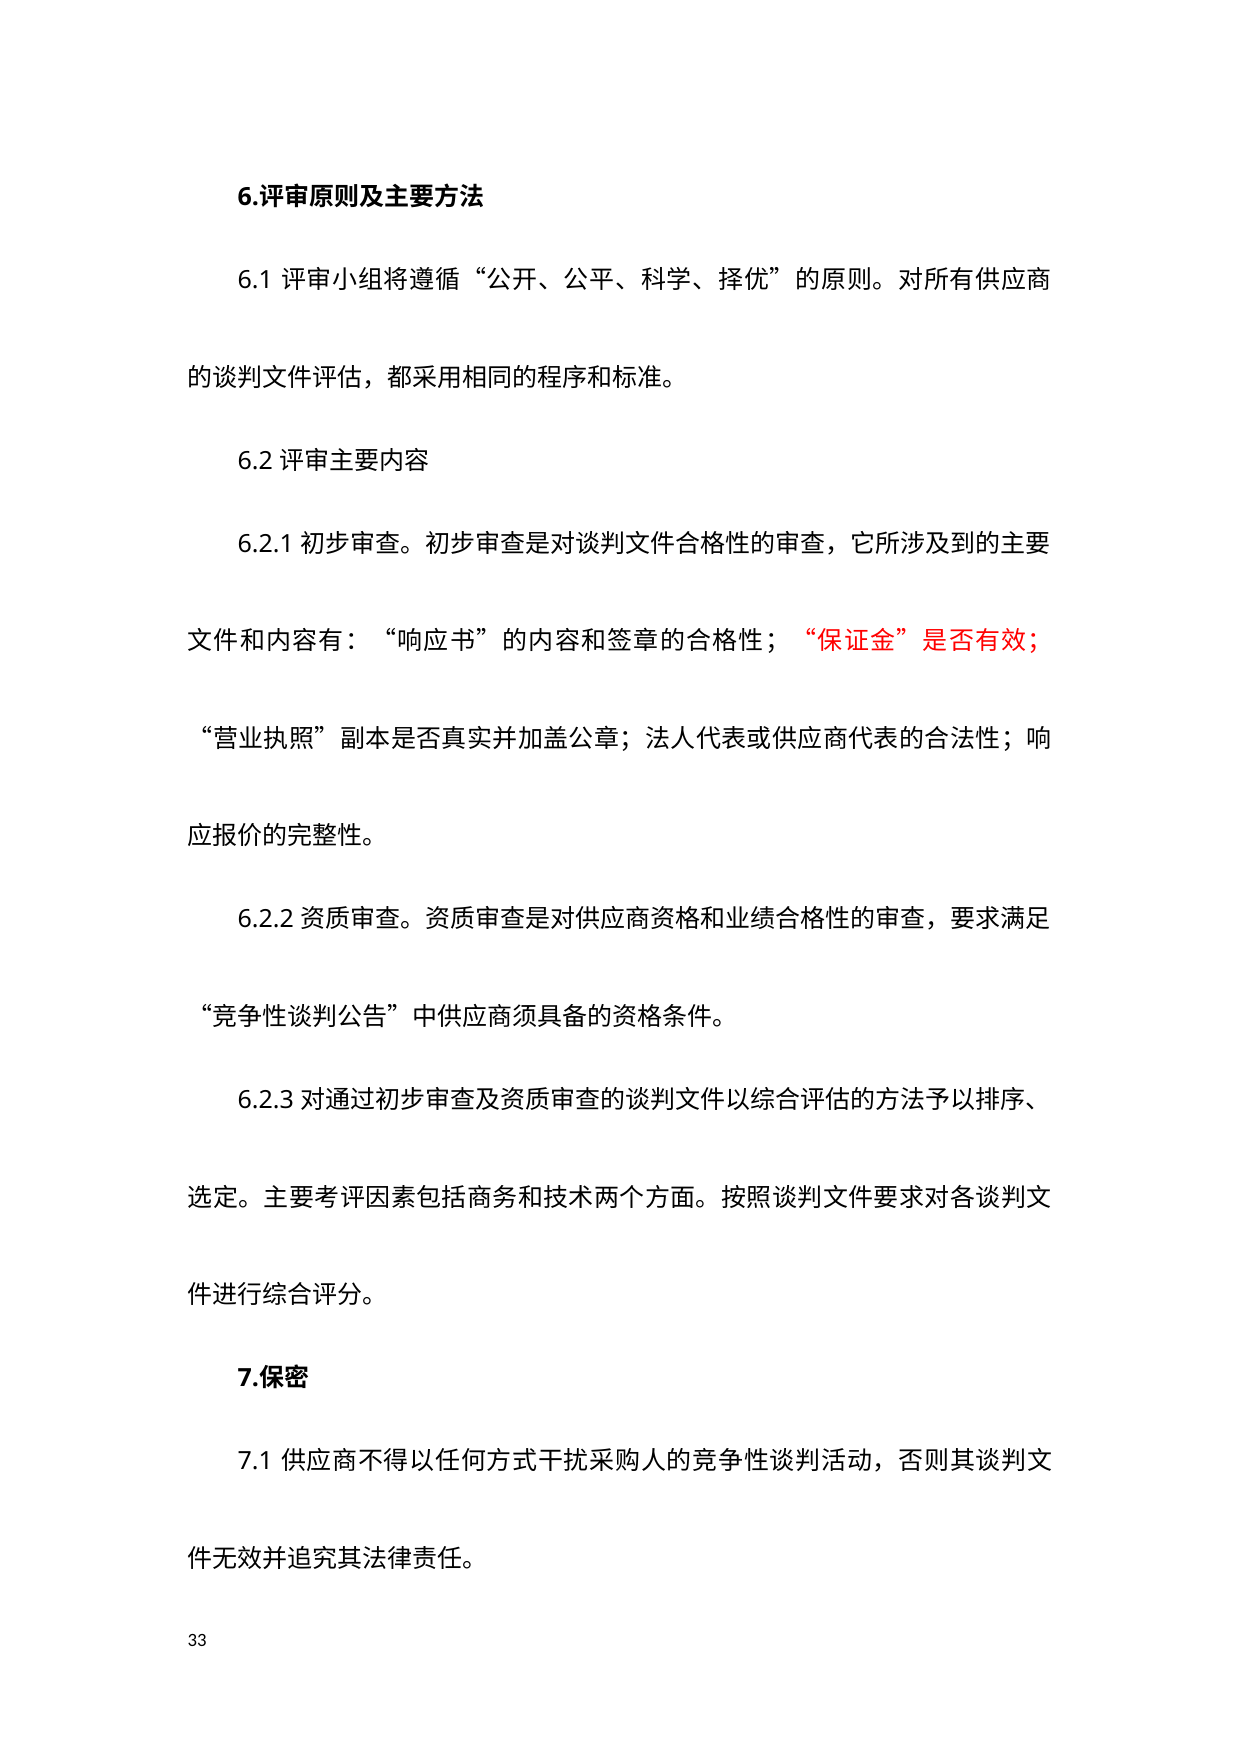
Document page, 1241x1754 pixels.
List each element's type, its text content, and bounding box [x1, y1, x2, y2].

text 6.2.1 初步审查。初步审查是对谈判文件合格性的审查，它所涉及到的主要文件和内容有：“响应书”的内容和签章的合格性；“保证金”是否有效；“营业执照”副本是否真实并加盖公章；法人代表或供应商代表的合法性；响应报价的完整性。 [187, 509, 1053, 866]
text 7.保密 [187, 1343, 1053, 1408]
text 6.评审原则及主要方法 [187, 162, 1053, 227]
text 6.2.3 对通过初步审查及资质审查的谈判文件以综合评估的方法予以排序、选定。主要考评因素包括商务和技术两个方面。按照谈判文件要求对各谈判文件进行综合评分。 [187, 1065, 1053, 1325]
text 7.1 供应商不得以任何方式干扰采购人的竞争性谈判活动，否则其谈判文件无效并追究其法律责任。 [187, 1426, 1053, 1589]
text 6.1 评审小组将遵循“公开、公平、科学、择优”的原则。对所有供应商的谈判文件评估，都采用相同的程序和标准。 [187, 245, 1053, 408]
text 6.2.2 资质审查。资质审查是对供应商资格和业绩合格性的审查，要求满足“竞争性谈判公告”中供应商须具备的资格条件。 [187, 884, 1053, 1047]
text 6.2 评审主要内容 [187, 426, 1053, 491]
